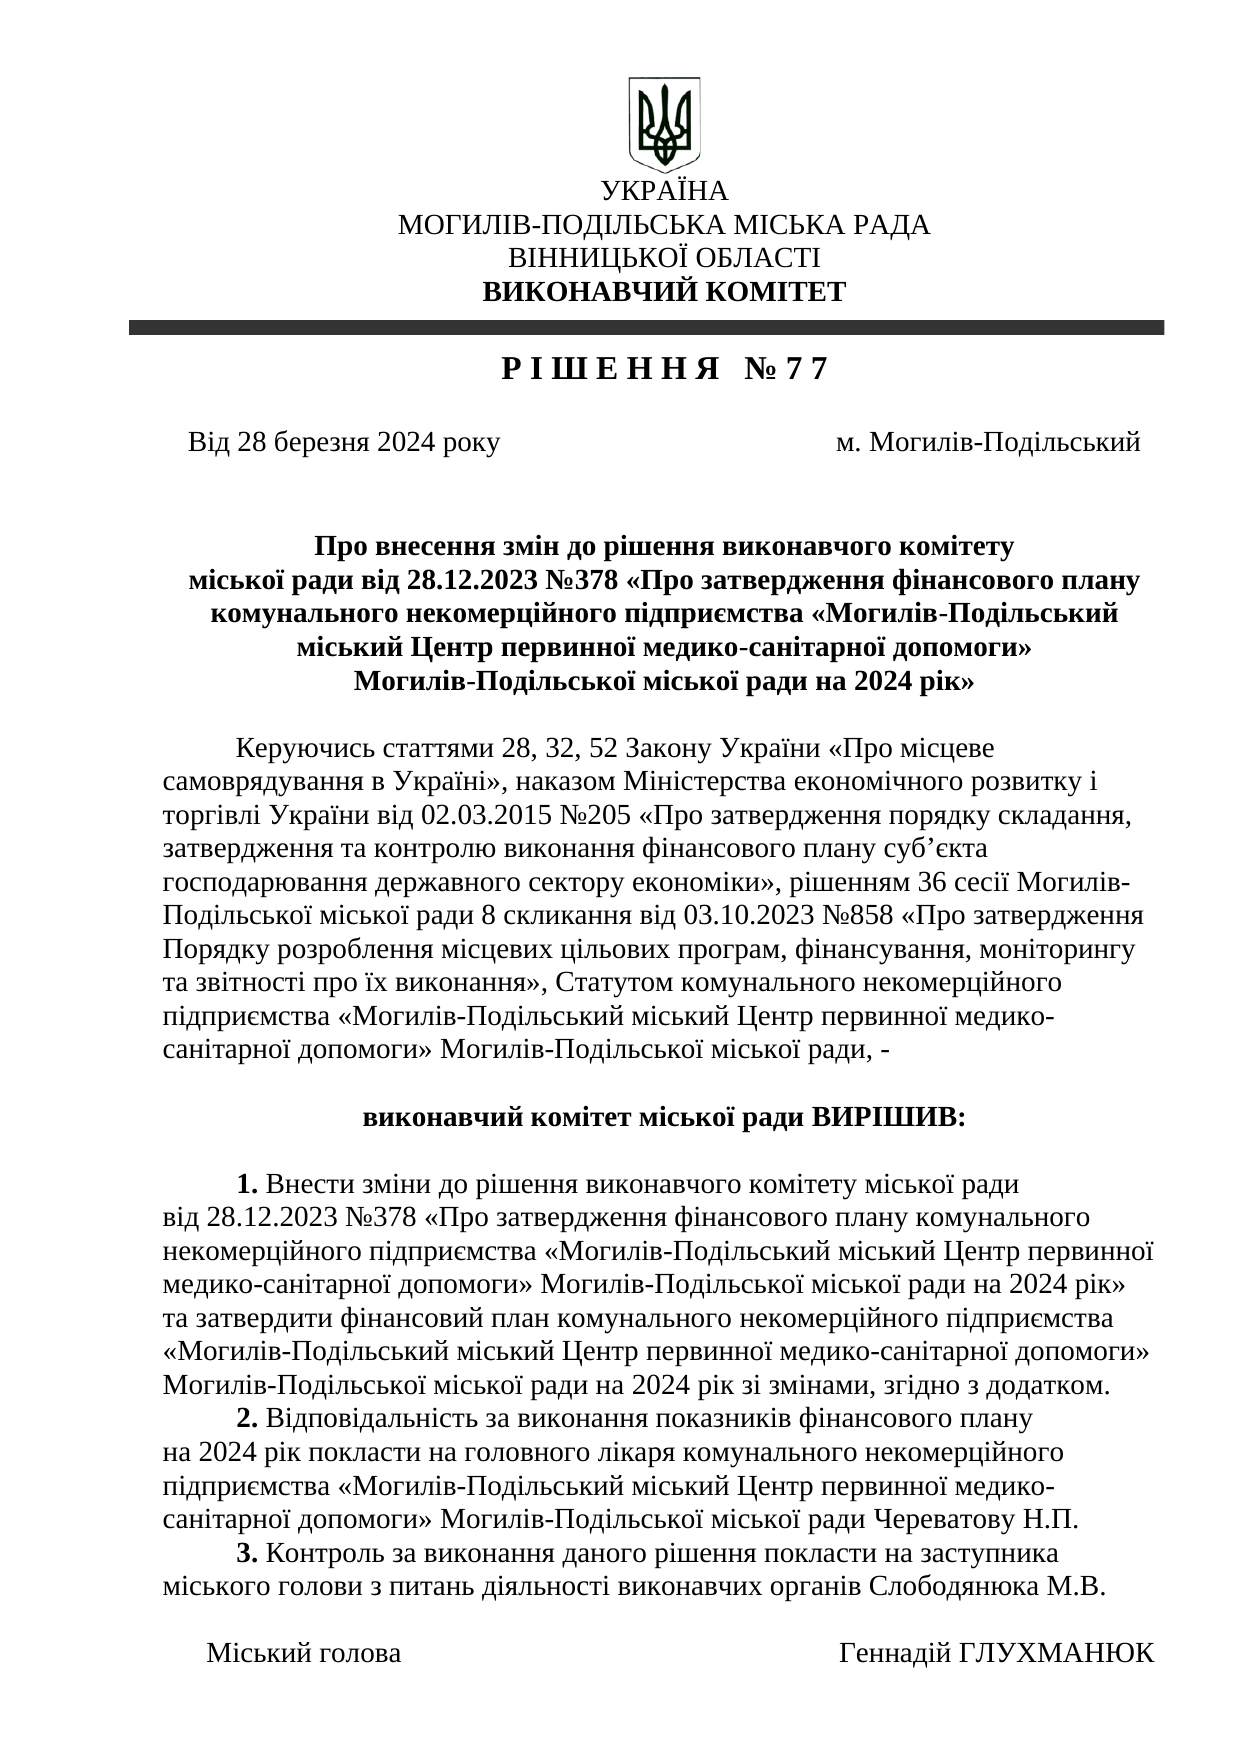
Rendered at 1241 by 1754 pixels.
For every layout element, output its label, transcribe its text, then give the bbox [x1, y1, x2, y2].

text ВИКОНАВЧИЙ КОМІТЕТ [162, 274, 1166, 307]
text Від 28 березня 2024 року м. Могилів-Подільський [162, 424, 1166, 457]
text Керуючись статтями 28, 32, 52 Закону України «Про місцеве самоврядування в Україні», наказом Міністерства економічного розвитку і торгівлі України від 02.03.2015 №205 «Про затвердження порядку складання, затвердження та контролю виконання фінансового плану суб’єкта господарювання державного сектору економіки», рішенням 36 сесії Могилів-Подільської міської ради 8 скликання від 03.10.2023 №858 «Про затвердження Порядку розроблення місцевих цільових програм, фінансування, моніторингу та звітності про їх виконання», Статутом комунального некомерційного підприємства «Могилів-Подільський міський Центр первинної медико-санітарної допомоги» Могилів-Подільської міської ради, - [162, 730, 1166, 1065]
text Про внесення змін до рішення виконавчого комітету [162, 528, 1166, 562]
text на 2024 рік покласти на головного лікаря комунального некомерційного підприємства «Могилів-Подільський міський Центр первинної медико-санітарної допомоги» Могилів-Подільської міської ради Череватову Н.П. [162, 1434, 1166, 1535]
text 2. Відповідальність за виконання показників фінансового плану [162, 1401, 1166, 1434]
text міської ради від 28.12.2023 №378 «Про затвердження фінансового плану комунального некомерційного підприємства «Могилів-Подільський міський Центр первинної медико-санітарної допомоги» [162, 562, 1166, 663]
text від 28.12.2023 №378 «Про затвердження фінансового плану комунального некомерційного підприємства «Могилів-Подільський міський Центр первинної медико-санітарної допомоги» Могилів-Подільської міської ради на 2024 рік» [162, 1199, 1166, 1300]
text та затвердити фінансовий план комунального некомерційного підприємства «Могилів-Подільський міський Центр первинної медико-санітарної допомоги» Могилів-Подільської міської ради на 2024 рік зі змінами, згідно з додатком. [162, 1300, 1166, 1401]
text 1. Внести зміни до рішення виконавчого комітету міської ради [162, 1166, 1166, 1199]
text 3. Контроль за виконання даного рішення покласти на заступника міського голови з питань діяльності виконавчих органів Слободянюка М.В. [162, 1535, 1166, 1602]
text Могилів-Подільської міської ради на 2024 рік» [162, 663, 1166, 696]
text Міський голова Геннадій ГЛУХМАНЮК [162, 1635, 1166, 1669]
text виконавчий комітет міської ради ВИРІШИВ: [162, 1099, 1166, 1132]
text УКРАЇНА МОГИЛІВ-ПОДІЛЬСЬКА МІСЬКА РАДА ВІННИЦЬКОЇ ОБЛАСТІ [162, 173, 1166, 274]
picture [628, 77, 701, 174]
text РІШЕННЯ №77 [162, 320, 1166, 386]
